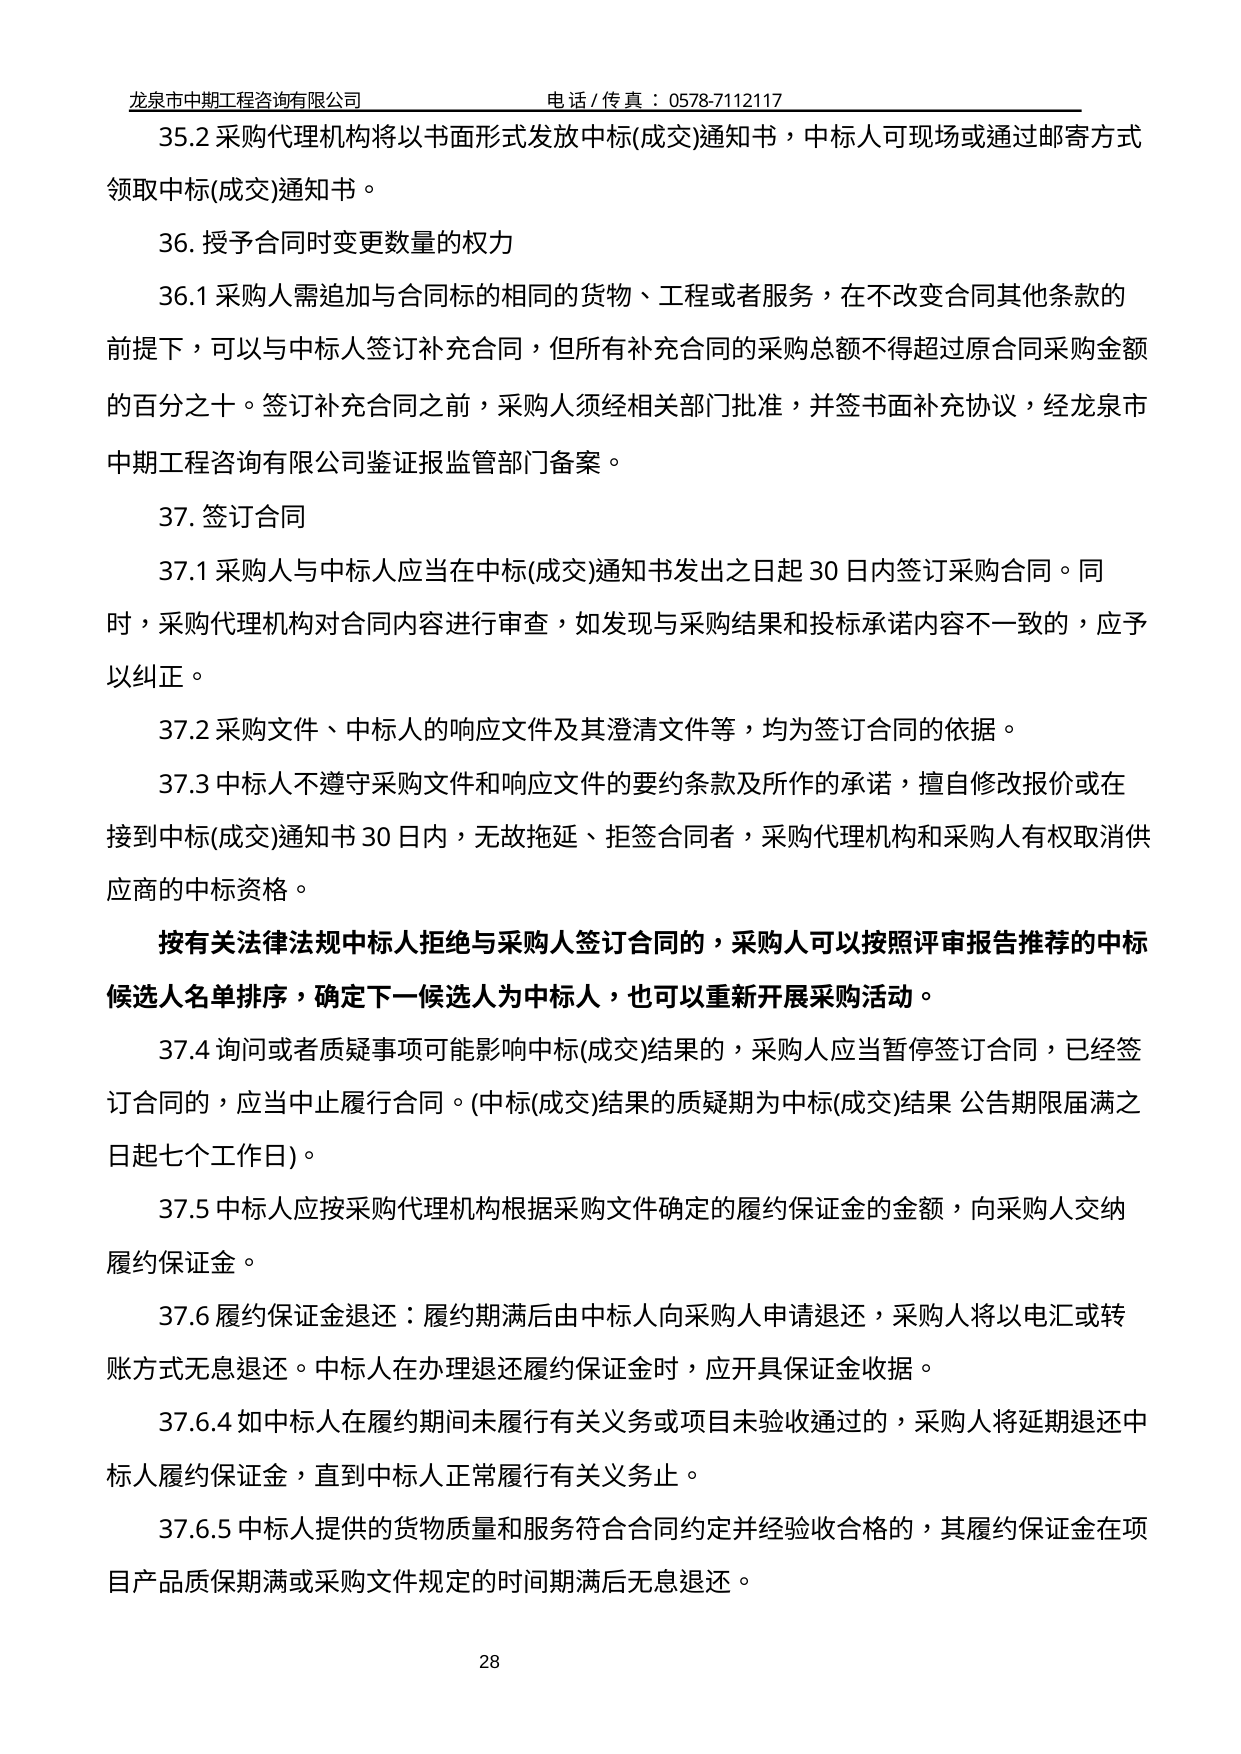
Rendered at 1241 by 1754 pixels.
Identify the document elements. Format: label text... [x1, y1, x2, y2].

text 37.6履约保证金退还：履约期满后由中标人向采购人申请退还，采购人将以电汇或转账方式无息退还。中标人在办理退还履约保证金时，应开具保证金收据。 [106, 1297, 1152, 1386]
text 37.1采购人与中标人应当在中标(成交)通知书发出之日起30日内签订采购合同。同时，采购代理机构对合同内容进行审查，如发现与采购结果和投标承诺内容不一致的，应予以纠正。 [106, 552, 1152, 694]
text 37.3中标人不遵守采购文件和响应文件的要约条款及所作的承诺，擅自修改报价或在接到中标(成交)通知书30日内，无故拖延、拒签合同者，采购代理机构和采购人有权取消供应商的中标资格。 [106, 765, 1152, 907]
text 35.2采购代理机构将以书面形式发放中标(成交)通知书，中标人可现场或通过邮寄方式领取中标(成交)通知书。 [106, 118, 1152, 207]
text 37. 签订合同 [106, 499, 1152, 534]
text 37.6.4如中标人在履约期间未履行有关义务或项目未验收通过的，采购人将延期退还中标人履约保证金，直到中标人正常履行有关义务止。 [106, 1404, 1152, 1493]
text 36. 授予合同时变更数量的权力 [106, 224, 1152, 260]
text 37.5中标人应按采购代理机构根据采购文件确定的履约保证金的金额，向采购人交纳履约保证金。 [106, 1191, 1152, 1280]
text 37.2采购文件、中标人的响应文件及其澄清文件等，均为签订合同的依据。 [106, 712, 1152, 747]
text 37.6.5中标人提供的货物质量和服务符合合同约定并经验收合格的，其履约保证金在项目产品质保期满或采购文件规定的时间期满后无息退还。 [106, 1510, 1152, 1599]
text 按有关法律法规中标人拒绝与采购人签订合同的，采购人可以按照评审报告推荐的中标候选人名单排序，确定下一候选人为中标人，也可以重新开展采购活动。 [106, 925, 1152, 1014]
text 37.4询问或者质疑事项可能影响中标(成交)结果的，采购人应当暂停签订合同，已经签订合同的，应当中止履行合同。(中标(成交)结果的质疑期为中标(成交)结果 公告期限届满之日起七个工作日)。 [106, 1031, 1152, 1173]
text 36.1采购人需追加与合同标的相同的货物、工程或者服务，在不改变合同其他条款的前提下，可以与中标人签订补充合同，但所有补充合同的采购总额不得超过原合同采购金额的百分之十。签订补充合同之前，采购人须经相关部门批准，并签书面补充协议，经龙泉市中期工程咨询有限公司鉴证报监管部门备案。 [106, 278, 1152, 480]
